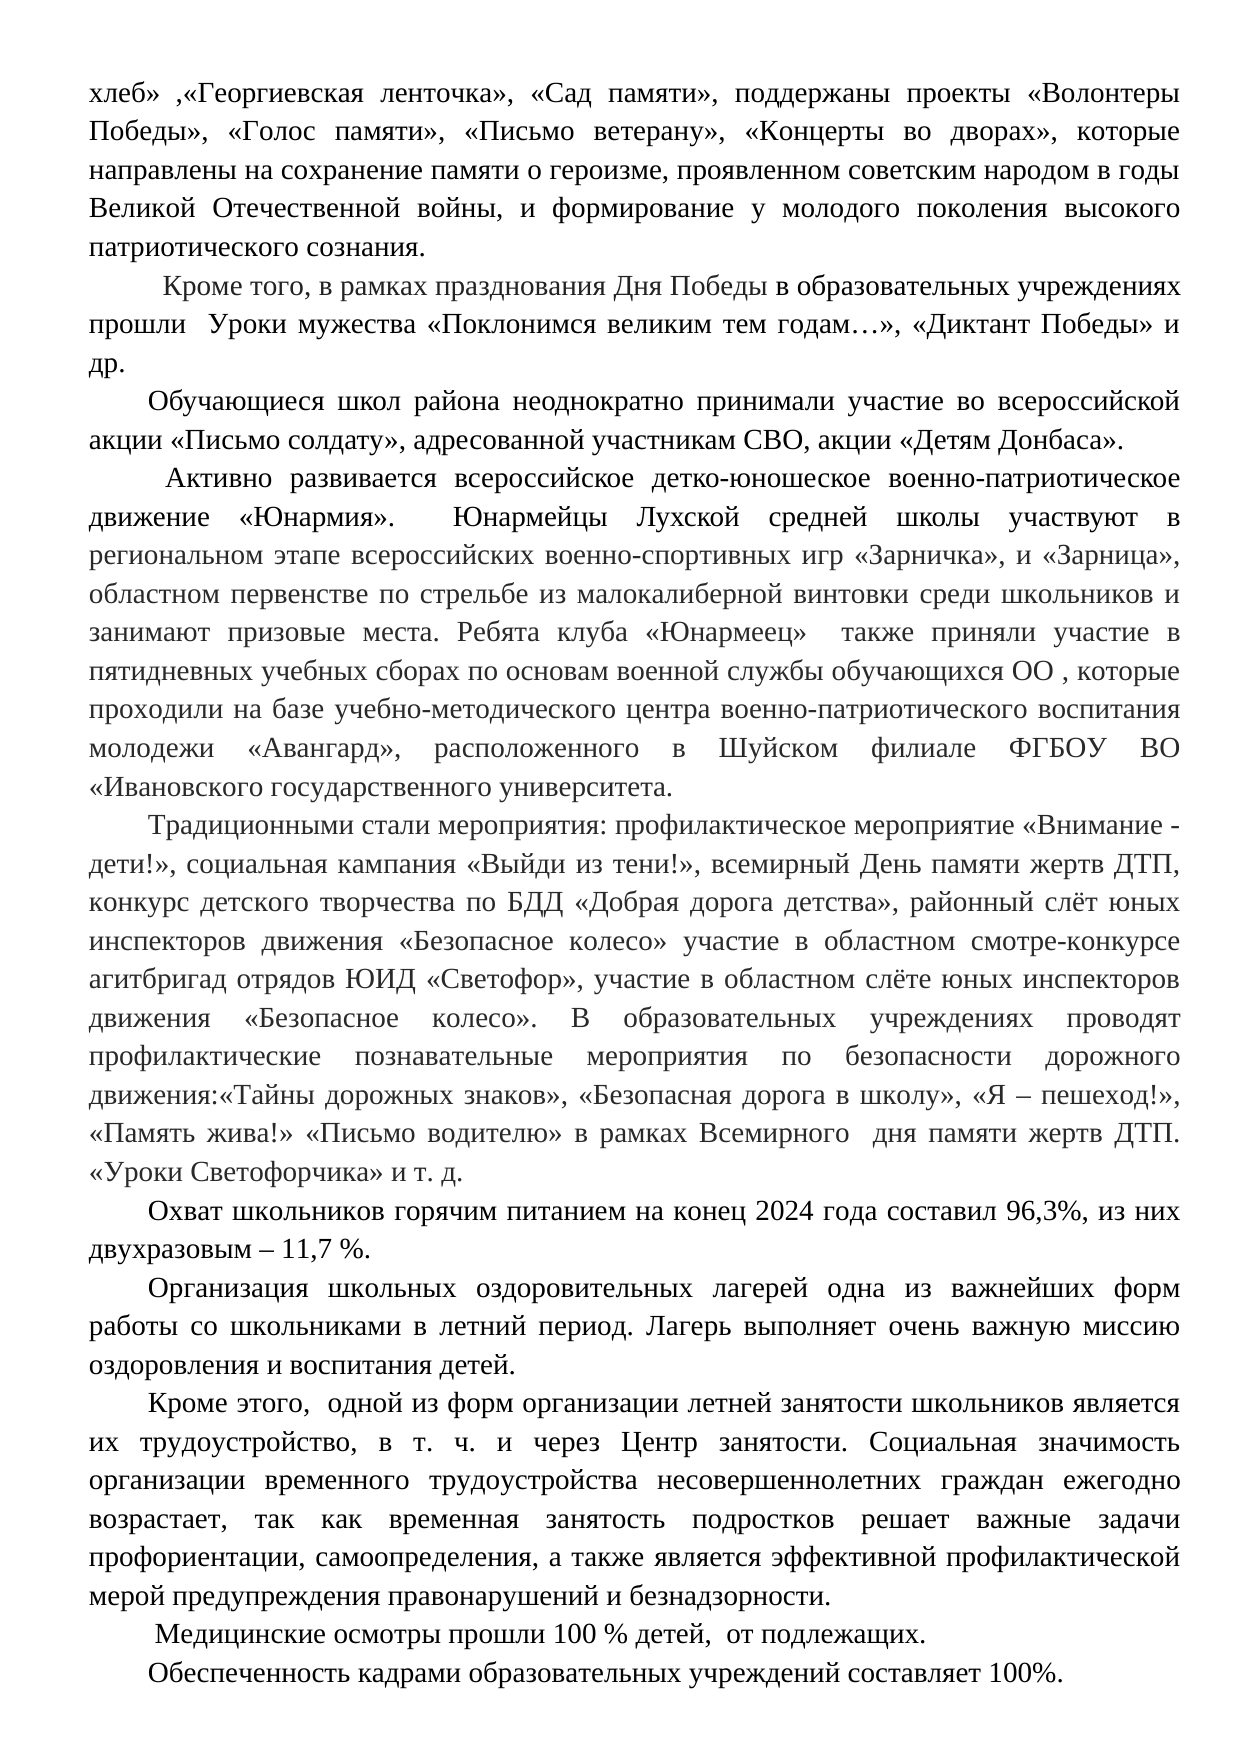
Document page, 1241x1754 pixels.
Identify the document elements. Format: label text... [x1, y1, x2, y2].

text Кроме того, в рамках празднования Дня Победы в образовательных учреждениях прошли Уроки мужества «Поклонимся великим тем годам…», «Диктант Победы» и др. [89, 268, 1181, 378]
text Активно развивается всероссийское детко-юношеское военно-патриотическое движение «Юнармия». Юнармейцы Лухской средней школы участвуют в региональном этапе всероссийских военно-спортивных игр «Зарничка», и «Зарница», областном первенстве по стрельбе из малокалиберной винтовки среди школьников и занимают призовые места. Ребята клуба «Юнармеец» также приняли участие в пятидневных учебных сборах по основам военной службы обучающихся ОО , которые проходили на базе учебно-методического центра военно-патриотического воспитания молодежи «Авангард», расположенного в Шуйском филиале ФГБОУ ВО «Ивановского государственного университета. [89, 460, 1181, 802]
text Традиционными стали мероприятия: профилактическое мероприятие «Внимание - дети!», социальная кампания «Выйди из тени!», всемирный День памяти жертв ДТП, конкурс детского творчества по БДД «Добрая дорога детства», районный слёт юных инспекторов движения «Безопасное колесо» участие в областном смотре-конкурсе агитбригад отрядов ЮИД «Светофор», участие в областном слёте юных инспекторов движения «Безопасное колесо». В образовательных учреждениях проводят профилактические познавательные мероприятия по безопасности дорожного движения:«Тайны дорожных знаков», «Безопасная дорога в школу», «Я – пешеход!», «Память жива!» «Письмо водителю» в рамках Всемирного дня памяти жертв ДТП. «Уроки Светофорчика» и т. д. [89, 807, 1181, 1188]
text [89, 75, 1181, 263]
text Организация школьных оздоровительных лагерей одна из важнейших форм работы со школьниками в летний период. Лагерь выполняет очень важную миссию оздоровления и воспитания детей. [89, 1270, 1181, 1380]
text Медицинские осмотры прошли 100 % детей, от подлежащих. [89, 1617, 1181, 1650]
text Охват школьников горячим питанием на конец 2024 года составил 96,3%, из них двухразовым – 11,7 %. [89, 1193, 1181, 1265]
text Обучающиеся школ района неоднократно принимали участие во всероссийской акции «Письмо солдату», адресованной участникам СВО, акции «Детям Донбаса». [89, 383, 1181, 455]
text Кроме этого, одной из форм организации летней занятости школьников является их трудоустройство, в т. ч. и через Центр занятости. Социальная значимость организации временного трудоустройства несовершеннолетних граждан ежегодно возрастает, так как временная занятость подростков решает важные задачи профориентации, самоопределения, а также является эффективной профилактической мерой предупреждения правонарушений и безнадзорности. [89, 1385, 1181, 1612]
text Обеспеченность кадрами образовательных учреждений составляет 100%. [89, 1655, 1181, 1689]
